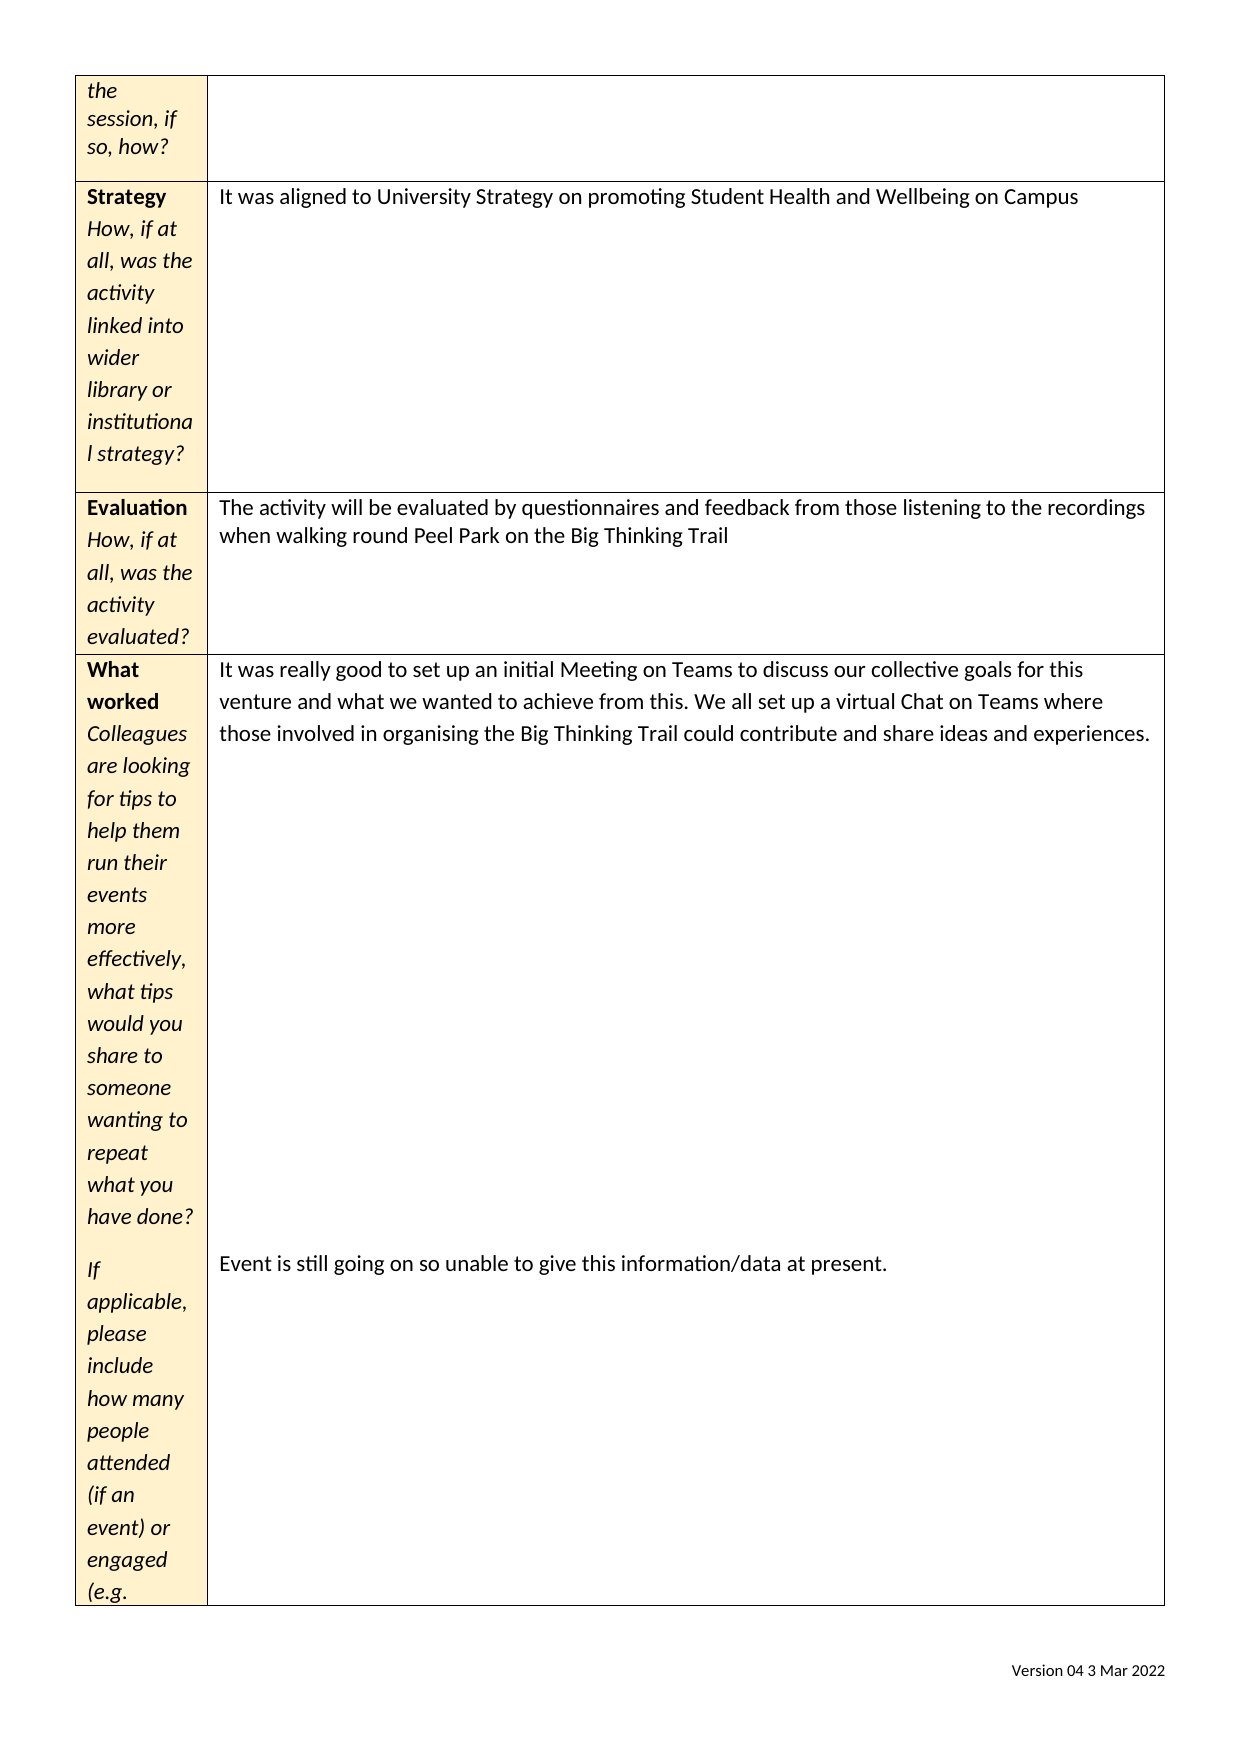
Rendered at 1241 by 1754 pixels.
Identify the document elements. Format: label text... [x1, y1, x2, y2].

table_cell It was aligned to University Strategy on promoting Student Health and Wellbeing on Campus [208, 182, 1164, 492]
table_cell Evaluation How, if at all, was the activity evaluated? [76, 493, 207, 654]
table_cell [208, 655, 1164, 1605]
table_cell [76, 655, 207, 1605]
table_cell Strategy How, if at all, was the activity linked into wider library or institutional strategy? [76, 182, 207, 492]
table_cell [208, 76, 1164, 181]
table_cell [76, 76, 207, 181]
table_cell The activity will be evaluated by questionnaires and feedback from those listening to the recordings when walking round Peel Park on the Big Thinking Trail [208, 493, 1164, 654]
